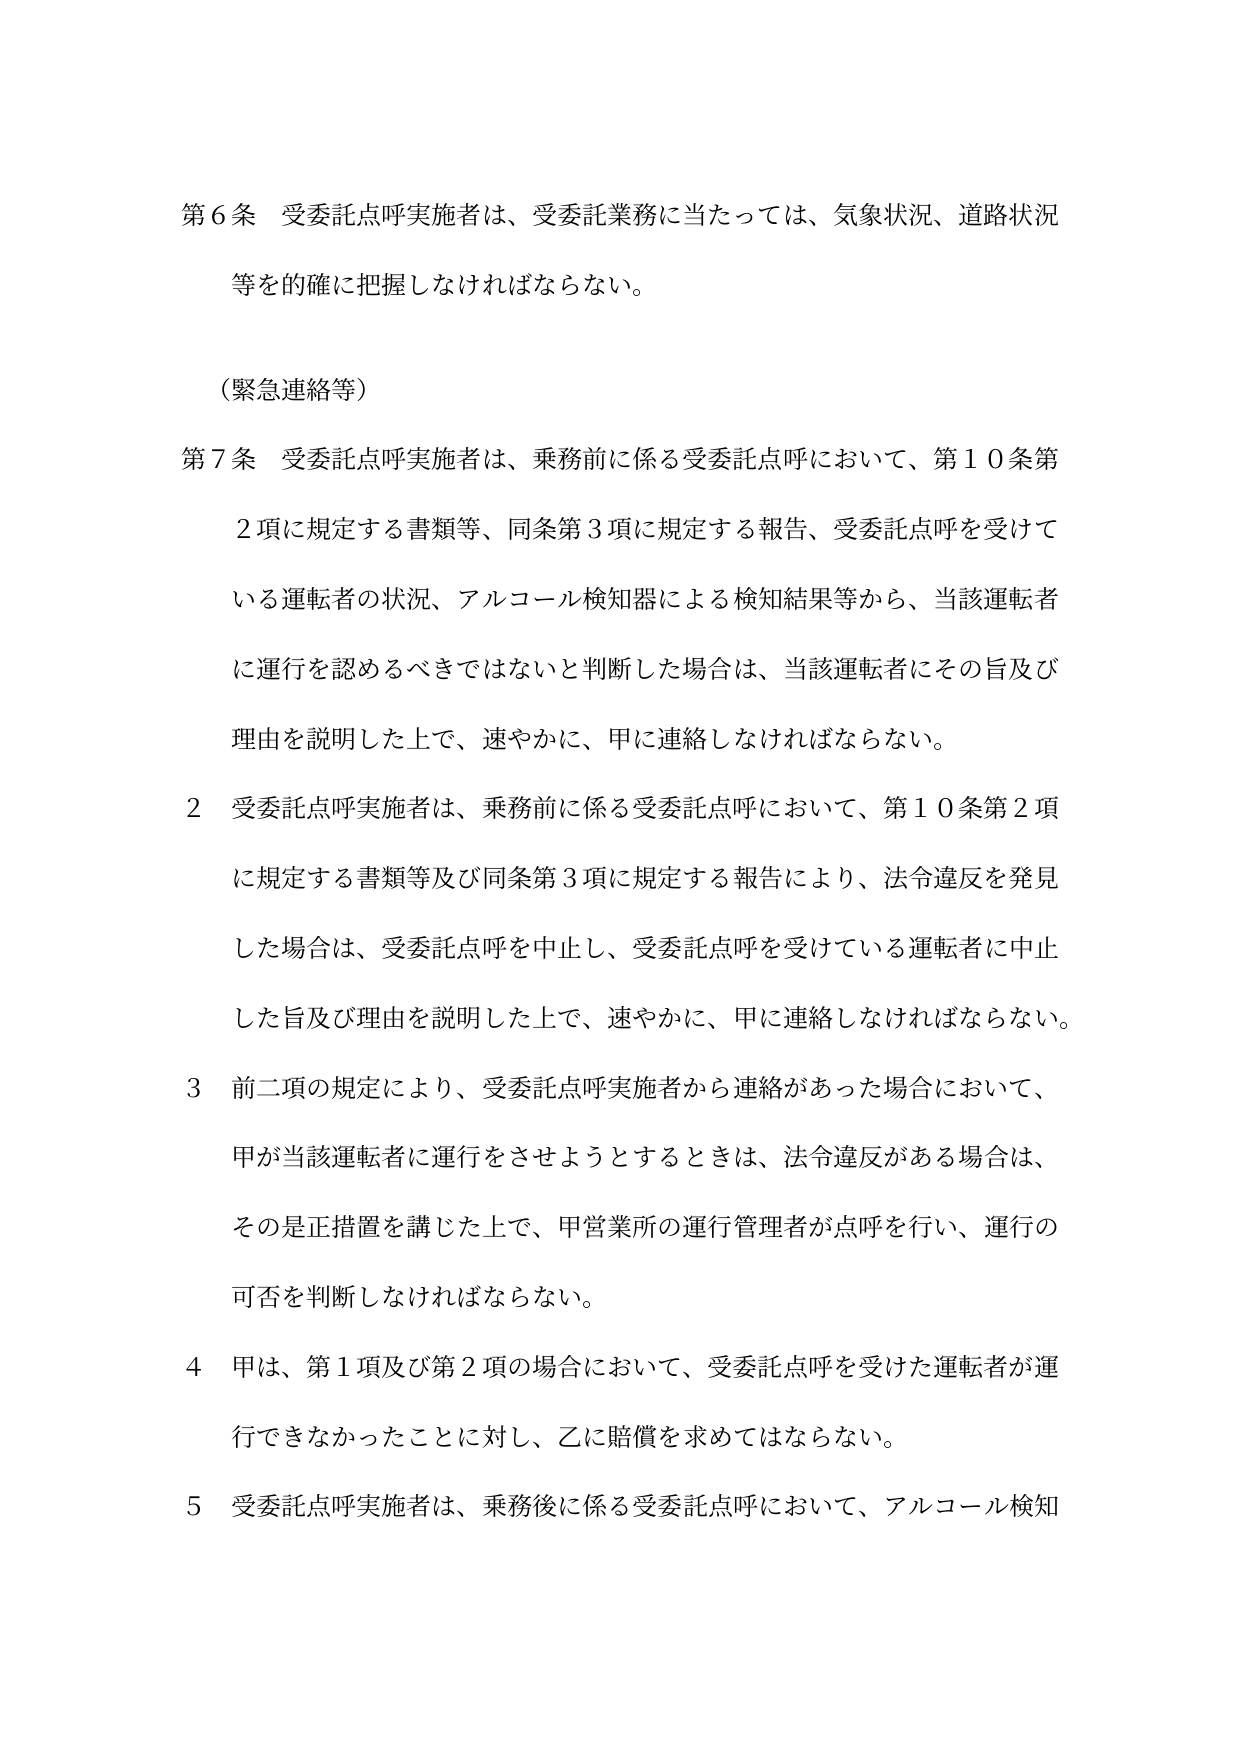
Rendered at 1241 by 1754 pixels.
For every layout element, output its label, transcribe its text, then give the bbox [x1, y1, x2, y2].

text （緊急連絡等） [181, 353, 1059, 423]
text ２ 受委託点呼実施者は、乗務前に係る受委託点呼において、第１０条第２項に規定する書類等及び同条第３項に規定する報告により、法令違反を発見した場合は、受委託点呼を中止し、受委託点呼を受けている運転者に中止した旨及び理由を説明した上で、速やかに、甲に連絡しなければならない。 [181, 772, 1059, 1051]
text 第６条 受委託点呼実施者は、受委託業務に当たっては、気象状況、道路状況等を的確に把握しなければならない。 [181, 179, 1059, 319]
text ４ 甲は、第１項及び第２項の場合において、受委託点呼を受けた運転者が運行できなかったことに対し、乙に賠償を求めてはならない。 [181, 1331, 1059, 1470]
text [181, 1470, 1059, 1540]
text 第７条 受委託点呼実施者は、乗務前に係る受委託点呼において、第１０条第２項に規定する書類等、同条第３項に規定する報告、受委託点呼を受けている運転者の状況、アルコール検知器による検知結果等から、当該運転者に運行を認めるべきではないと判断した場合は、当該運転者にその旨及び理由を説明した上で、速やかに、甲に連絡しなければならない。 [181, 423, 1059, 772]
text ３ 前二項の規定により、受委託点呼実施者から連絡があった場合において、甲が当該運転者に運行をさせようとするときは、法令違反がある場合は、その是正措置を講じた上で、甲営業所の運行管理者が点呼を行い、運行の可否を判断しなければならない。 [181, 1051, 1059, 1331]
